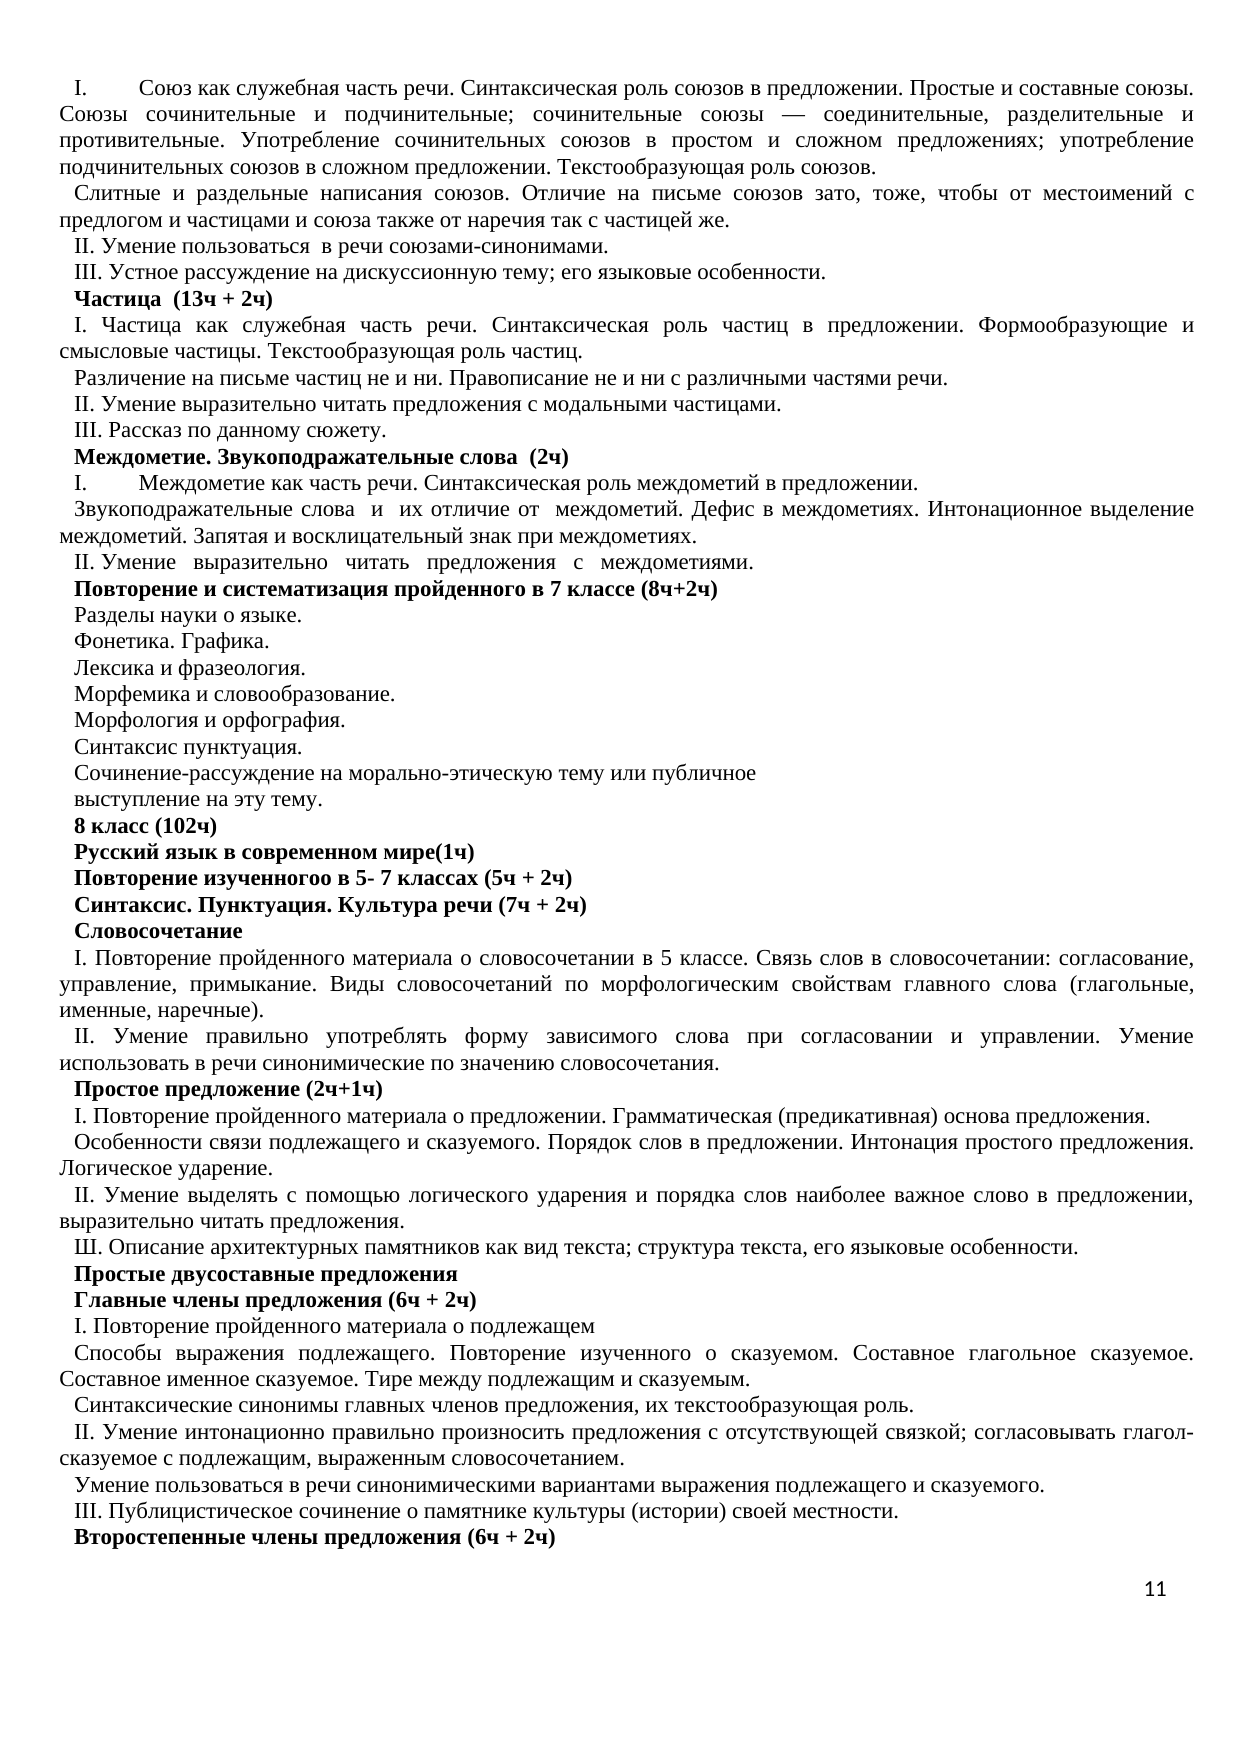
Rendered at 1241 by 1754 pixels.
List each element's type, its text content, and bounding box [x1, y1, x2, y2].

text I. Повторение пройденного материала о словосочетании в 5 классе. Связь слов в словосочетании: согласование, управление, примыкание. Виды словосочетаний по морфологическим свойствам главного слова (глагольные, именные, наречные). [59, 943, 1196, 1023]
text II. Умение интонационно правильно произносить предложения с отсутствующей связкой; согласовывать глагол-сказуемое с подлежащим, выраженным словосочетанием. [59, 1418, 1196, 1471]
text I. Повторение пройденного материала о предложении. Грамматическая (предикативная) основа предложения. [59, 1102, 1196, 1128]
text выступление на эту тему. [59, 785, 1196, 812]
text III. Рассказ по данному сюжету. [59, 416, 1196, 443]
text Простое предложение (2ч+1ч) [59, 1075, 1196, 1102]
text Синтаксис. Пунктуация. Культура речи (7ч + 2ч) [59, 891, 1196, 917]
text III. Публицистическое сочинение о памятнике культуры (истории) своей местности. [59, 1497, 1196, 1523]
text Ш. Описание архитектурных памятников как вид текста; структура текста, его языковые особенности. [59, 1233, 1196, 1260]
text Фонетика. Графика. [59, 627, 1196, 654]
text Особенности связи подлежащего и сказуемого. Порядок слов в предложении. Интонация простого предложения. Логическое ударение. [59, 1128, 1196, 1181]
text Второстепенные члены предложения (6ч + 2ч) [59, 1523, 1196, 1550]
text II. Умение правильно употреблять форму зависимого слова при согласовании и управлении. Умение использовать в речи синонимические по значению словосочетания. [59, 1023, 1196, 1075]
text Частица (13ч + 2ч) [59, 285, 1196, 311]
text Различение на письме частиц не и ни. Правописание не и ни с различными частями речи. [59, 364, 1196, 390]
text I. Междометие как часть речи. Синтаксическая роль междометий в предложении. [59, 469, 1196, 496]
text Способы выражения подлежащего. Повторение изученного о сказуемом. Составное глагольное сказуемое. Составное именное сказуемое. Тире между подлежащим и сказуемым. [59, 1339, 1196, 1392]
text Повторение изученногоо в 5- 7 классах (5ч + 2ч) [59, 864, 1196, 891]
text II. Умение выразительно читать предложения с междометиями. [59, 548, 1196, 574]
text Синтаксис пунктуация. [59, 733, 1196, 759]
text Русский язык в современном мире(1ч) [59, 838, 1196, 864]
text II. Умение выразительно читать предложения с модальными частицами. [59, 390, 1196, 416]
text Умение пользоваться в речи синонимическими вариантами выражения подлежащего и сказуемого. [59, 1471, 1196, 1497]
text Звукоподражательные слова и их отличие от междометий. Дефис в междометиях. Интонационное выделение междометий. Запятая и восклицательный знак при междометиях. [59, 496, 1196, 548]
text Сочинение-рассуждение на морально-этическую тему или публичное [59, 759, 1196, 785]
text Разделы науки о языке. [59, 601, 1196, 627]
text I. Частица как служебная часть речи. Синтаксическая роль частиц в предложении. Формообразующие и смысловые частицы. Текстообразующая роль частиц. [59, 311, 1196, 364]
text I. Союз как служебная часть речи. Синтаксическая роль союзов в предложении. Простые и составные союзы. Союзы сочинительные и подчинительные; сочинительные союзы — соединительные, разделительные и противительные. Употребление сочинительных союзов в простом и сложном предложениях; употребление подчинительных союзов в сложном предложении. Текстообразующая роль союзов. [59, 74, 1196, 179]
text Словосочетание [59, 917, 1196, 943]
text I. Повторение пройденного материала о подлежащем [59, 1312, 1196, 1339]
text Главные члены предложения (6ч + 2ч) [59, 1286, 1196, 1312]
text II. Умение выделять с помощью логического ударения и порядка слов наиболее важное слово в предложении, выразительно читать предложения. [59, 1181, 1196, 1233]
text Повторение и систематизация пройденного в 7 классе (8ч+2ч) [59, 574, 1196, 601]
text III. Устное рассуждение на дискуссионную тему; его языковые особенности. [59, 258, 1196, 285]
text Простые двусоставные предложения [59, 1260, 1196, 1286]
text 8 класс (102ч) [59, 812, 1196, 838]
text Междометие. Звукоподражательные слова (2ч) [59, 443, 1196, 469]
text Морфология и орфография. [59, 706, 1196, 733]
text Слитные и раздельные написания союзов. Отличие на письме союзов зато, тоже, чтобы от местоимений с предлогом и частицами и союза также от наречия так с частицей же. [59, 179, 1196, 232]
text II. Умение пользоваться в речи союзами-синонимами. [59, 232, 1196, 258]
text Лексика и фразеология. [59, 654, 1196, 680]
text Синтаксические синонимы главных членов предложения, их текстообразующая роль. [59, 1392, 1196, 1418]
text Морфемика и словообразование. [59, 680, 1196, 706]
